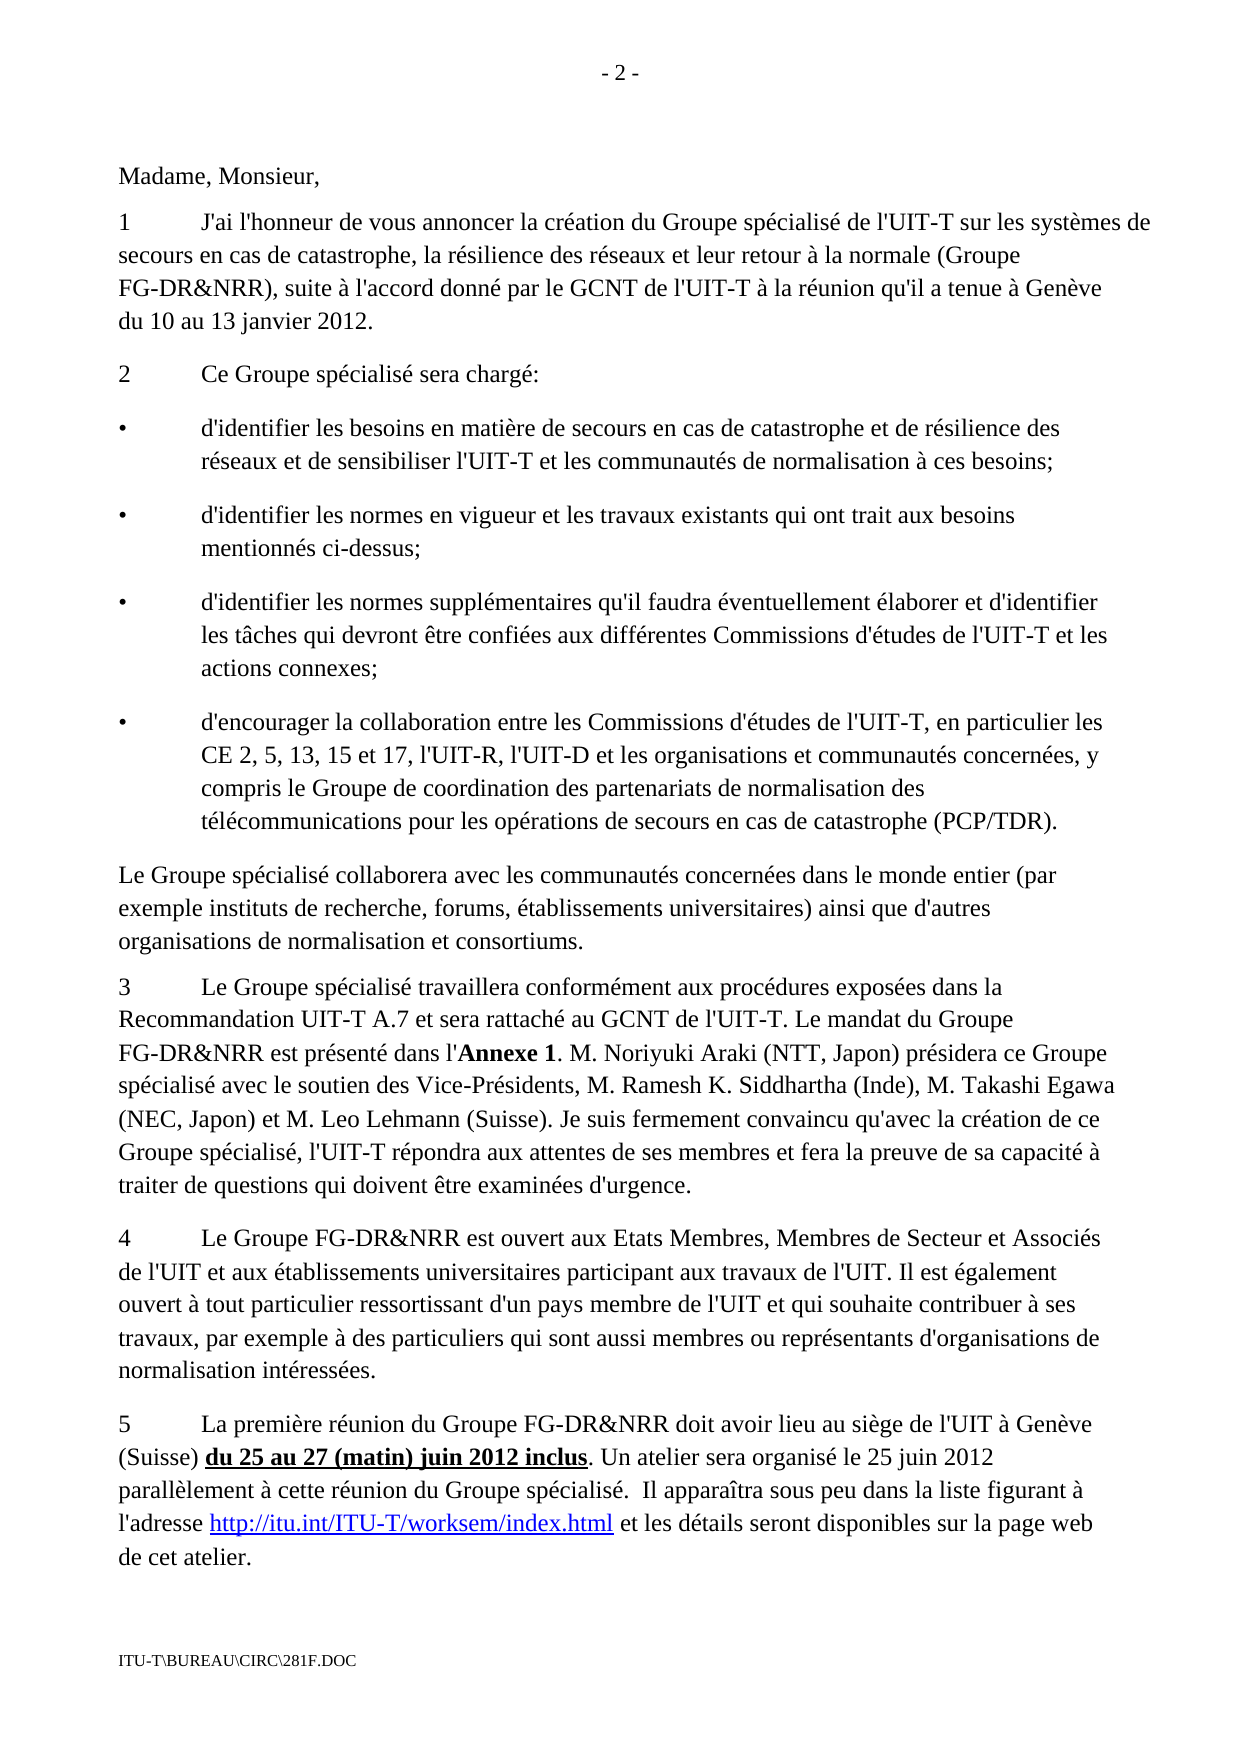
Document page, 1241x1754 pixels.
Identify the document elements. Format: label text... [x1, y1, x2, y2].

text 4 Le Groupe FG-DR&NRR est ouvert aux Etats Membres, Membres de Secteur et Associés de l'UIT et aux établissements universitaires participant aux travaux de l'UIT. Il est également ouvert à tout particulier ressortissant d'un pays membre de l'UIT et qui souhaite contribuer à ses travaux, par exemple à des particuliers qui sont aussi membres ou représentants d'organisations de normalisation intéressées. [118, 1223, 1122, 1384]
text 2 Ce Groupe spécialisé sera chargé: [118, 359, 1122, 388]
text • d'encourager la collaboration entre les Commissions d'études de l'UIT-T, en particulier les CE 2, 5, 13, 15 et 17, l'UIT-R, l'UIT-D et les organisations et communautés concernées, y compris le Groupe de coordination des partenariats de normalisation des télécommunications pour les opérations de secours en cas de catastrophe (PCP/TDR). [118, 707, 1122, 835]
text • d'identifier les normes en vigueur et les travaux existants qui ont trait aux besoins mentionnés ci-dessus; [118, 500, 1122, 562]
text 1 J'ai l'honneur de vous annoncer la création du Groupe spécialisé de l'UIT-T sur les systèmes de secours en cas de catastrophe, la résilience des réseaux et leur retour à la normale (Groupe FG-DR&NRR), suite à l'accord donné par le GCNT de l'UIT-T à la réunion qu'il a tenue à Genève du 10 au 13 janvier 2012. [118, 207, 1176, 334]
text Madame, Monsieur, [118, 161, 1112, 190]
text 5 La première réunion du Groupe FG-DR&NRR doit avoir lieu au siège de l'UIT à Genève (Suisse) du 25 au 27 (matin) juin 2012 inclus. Un atelier sera organisé le 25 juin 2012 parallèlement à cette réunion du Groupe spécialisé. Il apparaîtra sous peu dans la liste figurant à l'adresse http://itu.int/ITU-T/worksem/index.html et les détails seront disponibles sur la page web de cet atelier. [118, 1409, 1122, 1570]
text • d'identifier les normes supplémentaires qu'il faudra éventuellement élaborer et d'identifier les tâches qui devront être confiées aux différentes Commissions d'études de l'UIT-T et les actions connexes; [118, 587, 1122, 682]
text Le Groupe spécialisé collaborera avec les communautés concernées dans le monde entier (par exemple instituts de recherche, forums, établissements universitaires) ainsi que d'autres organisations de normalisation et consortiums. [118, 860, 1122, 955]
text 3 Le Groupe spécialisé travaillera conformément aux procédures exposées dans la Recommandation UIT-T A.7 et sera rattaché au GCNT de l'UIT-T. Le mandat du Groupe FG-DR&NRR est présenté dans l'Annexe 1. M. Noriyuki Araki (NTT, Japon) présidera ce Groupe spécialisé avec le soutien des Vice-Présidents, M. Ramesh K. Siddhartha (Inde), M. Takashi Egawa (NEC, Japon) et M. Leo Lehmann (Suisse). Je suis fermement convaincu qu'avec la création de ce Groupe spécialisé, l'UIT-T répondra aux attentes de ses membres et fera la preuve de sa capacité à traiter de questions qui doivent être examinées d'urgence. [118, 972, 1122, 1198]
text • d'identifier les besoins en matière de secours en cas de catastrophe et de résilience des réseaux et de sensibiliser l'UIT-T et les communautés de normalisation à ces besoins; [118, 413, 1122, 475]
